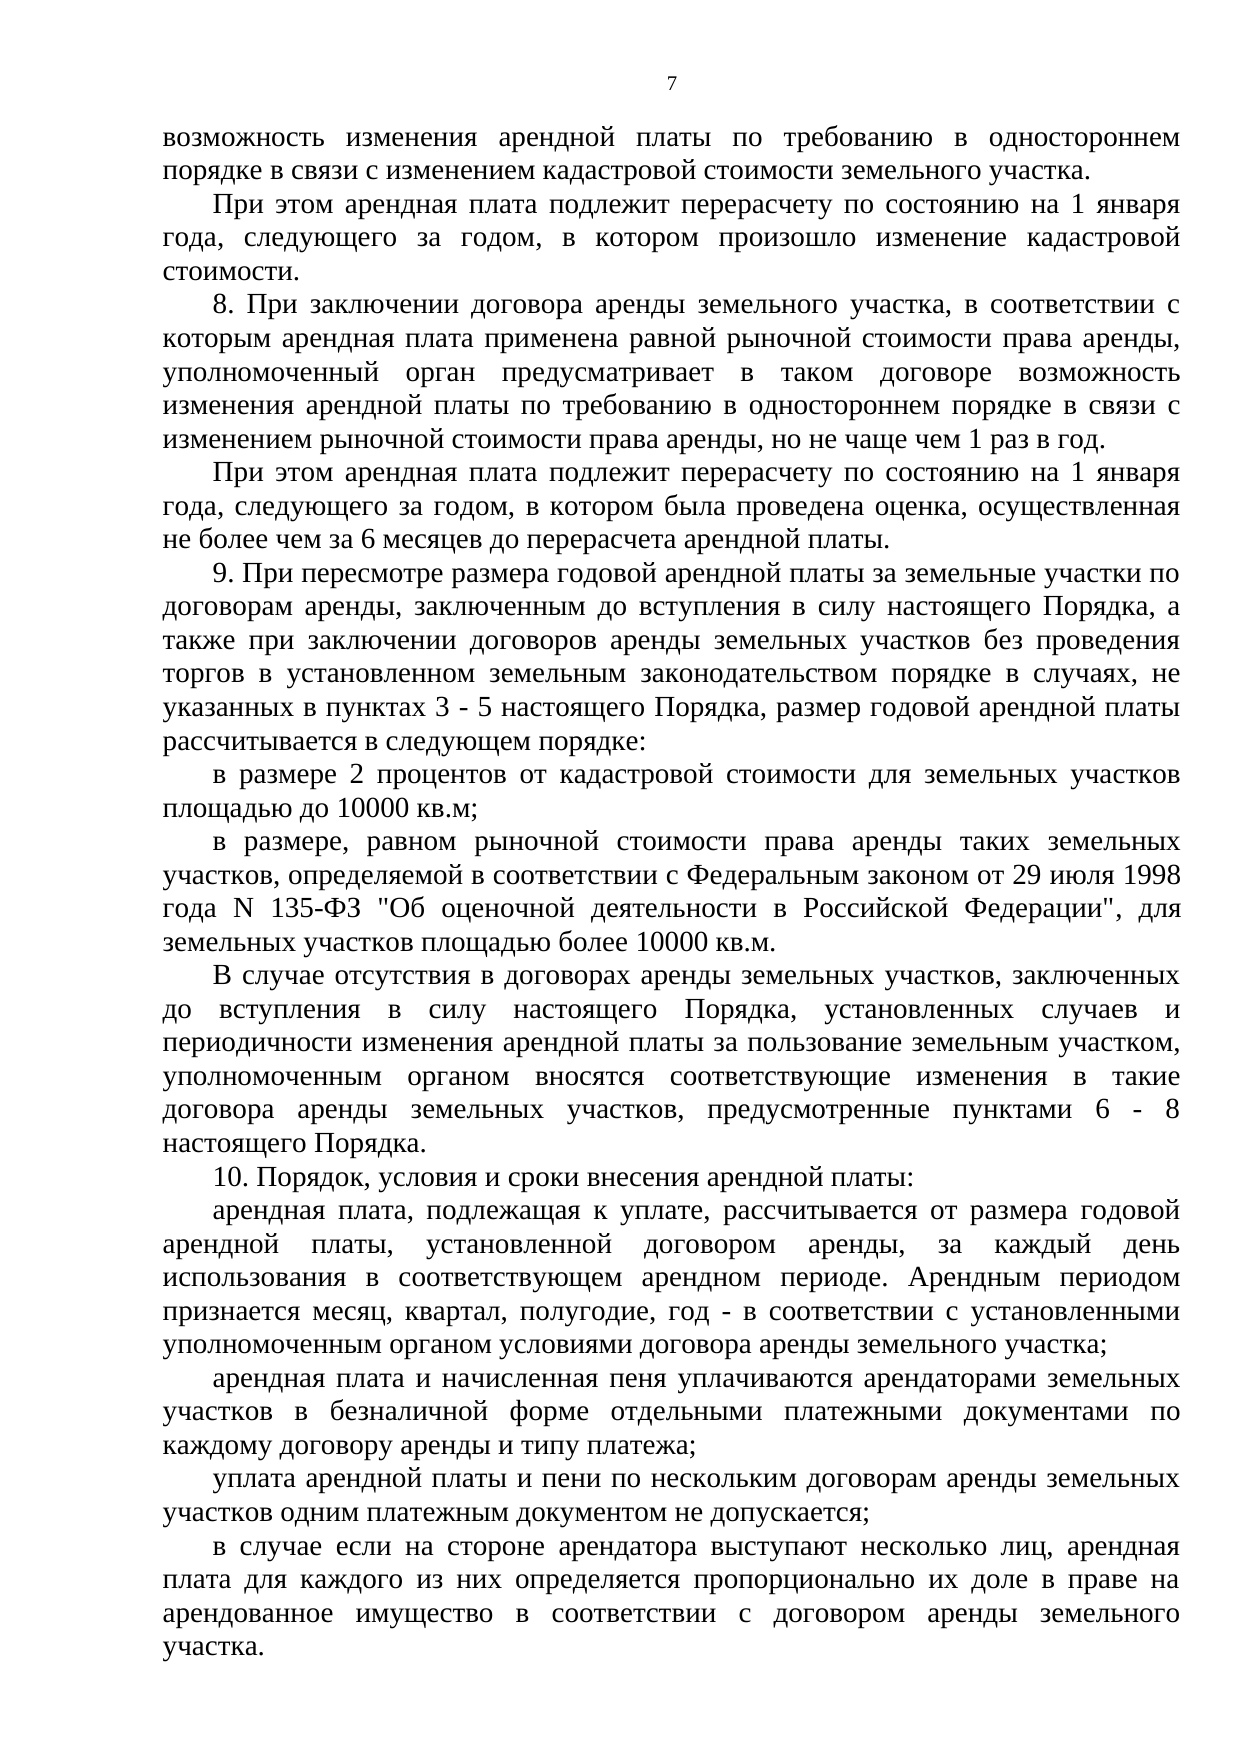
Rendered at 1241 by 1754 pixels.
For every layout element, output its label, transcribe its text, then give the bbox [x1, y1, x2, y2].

text в размере, равном рыночной стоимости права аренды таких земельных участков, определяемой в соответствии с Федеральным законом от 29 июля 1998 года N 135-ФЗ "Об оценочной деятельности в Российской Федерации", для земельных участков площадью более 10000 кв.м. [162, 823, 1181, 957]
text При этом арендная плата подлежит перерасчету по состоянию на 1 января года, следующего за годом, в котором была проведена оценка, осуществленная не более чем за 6 месяцев до перерасчета арендной платы. [162, 454, 1181, 555]
text 10. Порядок, условия и сроки внесения арендной платы: [162, 1159, 1181, 1192]
text 9. При пересмотре размера годовой арендной платы за земельные участки по договорам аренды, заключенным до вступления в силу настоящего Порядка, а также при заключении договоров аренды земельных участков без проведения торгов в установленном земельным законодательством порядке в случаях, не указанных в пунктах 3 - 5 настоящего Порядка, размер годовой арендной платы рассчитывается в следующем порядке: [162, 555, 1181, 756]
text При этом арендная плата подлежит перерасчету по состоянию на 1 января года, следующего за годом, в котором произошло изменение кадастровой стоимости. [162, 186, 1181, 287]
text В случае отсутствия в договорах аренды земельных участков, заключенных до вступления в силу настоящего Порядка, установленных случаев и периодичности изменения арендной платы за пользование земельным участком, уполномоченным органом вносятся соответствующие изменения в такие договора аренды земельных участков, предусмотренные пунктами 6 - 8 настоящего Порядка. [162, 957, 1181, 1159]
text 8. При заключении договора аренды земельного участка, в соответствии с которым арендная плата применена равной рыночной стоимости права аренды, уполномоченный орган предусматривает в таком договоре возможность изменения арендной платы по требованию в одностороннем порядке в связи с изменением рыночной стоимости права аренды, но не чаще чем 1 раз в год. [162, 287, 1181, 454]
text арендная плата и начисленная пеня уплачиваются арендаторами земельных участков в безналичной форме отдельными платежными документами по каждому договору аренды и типу платежа; [162, 1360, 1181, 1461]
text арендная плата, подлежащая к уплате, рассчитывается от размера годовой арендной платы, установленной договором аренды, за каждый день использования в соответствующем арендном периоде. Арендным периодом признается месяц, квартал, полугодие, год - в соответствии с установленными уполномоченным органом условиями договора аренды земельного участка; [162, 1192, 1181, 1360]
text в размере 2 процентов от кадастровой стоимости для земельных участков площадью до 10000 кв.м; [162, 756, 1181, 823]
text уплата арендной платы и пени по нескольким договорам аренды земельных участков одним платежным документом не допускается; [162, 1461, 1181, 1528]
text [162, 119, 1181, 186]
text в случае если на стороне арендатора выступают несколько лиц, арендная плата для каждого из них определяется пропорционально их доле в праве на арендованное имущество в соответствии с договором аренды земельного участка. [162, 1528, 1181, 1662]
